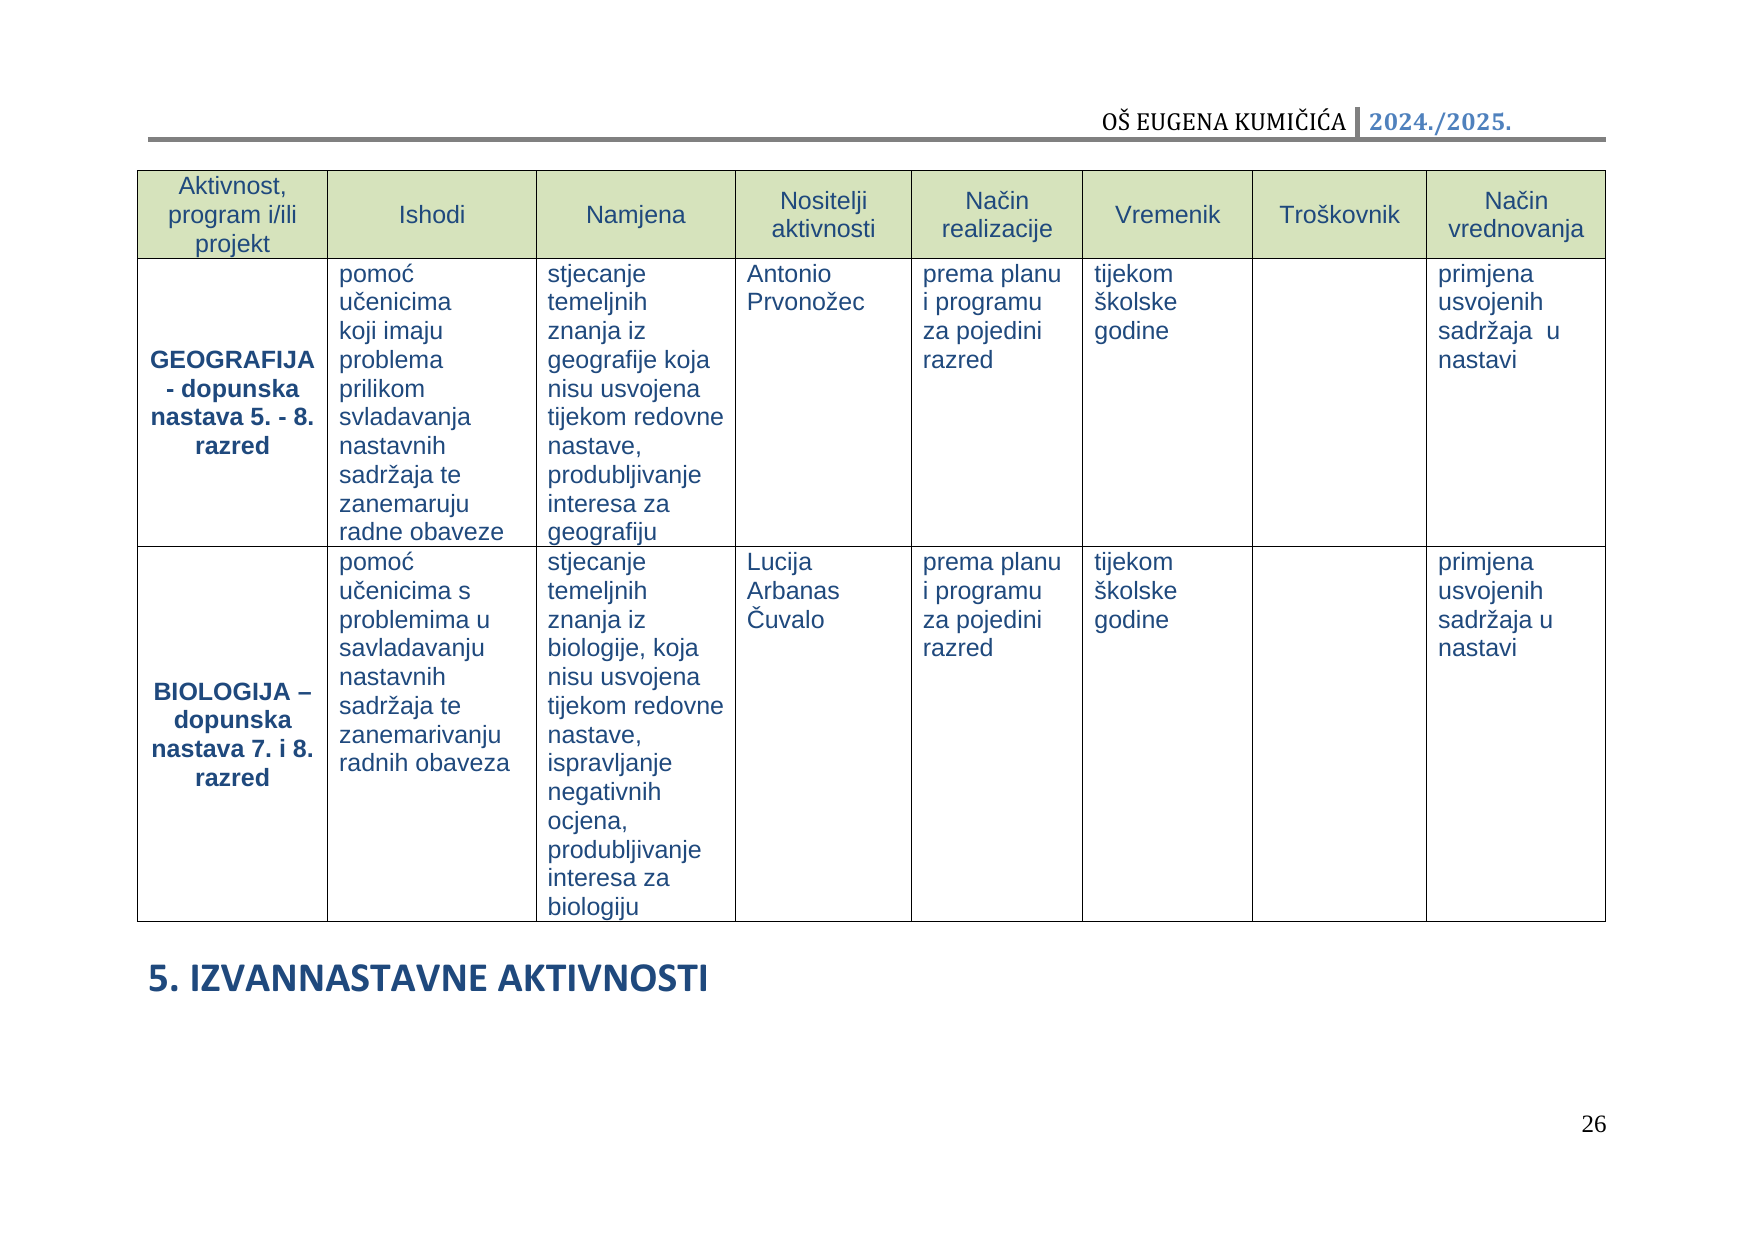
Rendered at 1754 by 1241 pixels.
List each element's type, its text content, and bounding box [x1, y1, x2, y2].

table_header Troškovnik [1253, 171, 1426, 258]
table_cell primjena usvojenih sadržaja u nastavi [1427, 259, 1605, 546]
table_cell stjecanje temeljnih znanja iz biologije, koja nisu usvojena tijekom redovne nastave, ispravljanje negativnih ocjena, produbljivanje interesa za biologiju [537, 547, 735, 921]
table_cell tijekom školske godine [1083, 547, 1252, 921]
table_cell pomoć učenicima s problemima u savladavanju nastavnih sadržaja te zanemarivanju radnih obaveza [328, 547, 536, 921]
table_header Aktivnost, program i/ili projekt [138, 171, 327, 258]
table_header Vremenik [1083, 171, 1252, 258]
table_cell Antonio Prvonožec [736, 259, 911, 546]
table_cell Lucija Arbanas Čuvalo [736, 547, 911, 921]
table_cell stjecanje temeljnih znanja iz geografije koja nisu usvojena tijekom redovne nastave, produbljivanje interesa za geografiju [537, 259, 735, 546]
table_header Namjena [537, 171, 735, 258]
table_cell primjena usvojenih sadržaja u nastavi [1427, 547, 1605, 921]
table_cell [1253, 259, 1426, 546]
table_cell BIOLOGIJA – dopunska nastava 7. i 8. razred [138, 547, 327, 921]
table_header Način vrednovanja [1427, 171, 1605, 258]
table_header Nositelji aktivnosti [736, 171, 911, 258]
table_header Ishodi [328, 171, 536, 258]
table_cell prema planu i programu za pojedini razred [912, 547, 1082, 921]
table_header Način realizacije [912, 171, 1082, 258]
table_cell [912, 259, 1082, 546]
table_cell tijekom školske godine [1083, 259, 1252, 546]
subtitle 5. IZVANNASTAVNE AKTIVNOSTI [148, 951, 1606, 1002]
table_cell [1253, 547, 1426, 921]
table_cell GEOGRAFIJA - dopunska nastava 5. - 8. razred [138, 259, 327, 546]
table_cell pomoć učenicima koji imaju problema prilikom svladavanja nastavnih sadržaja te zanemaruju radne obaveze [328, 259, 536, 546]
